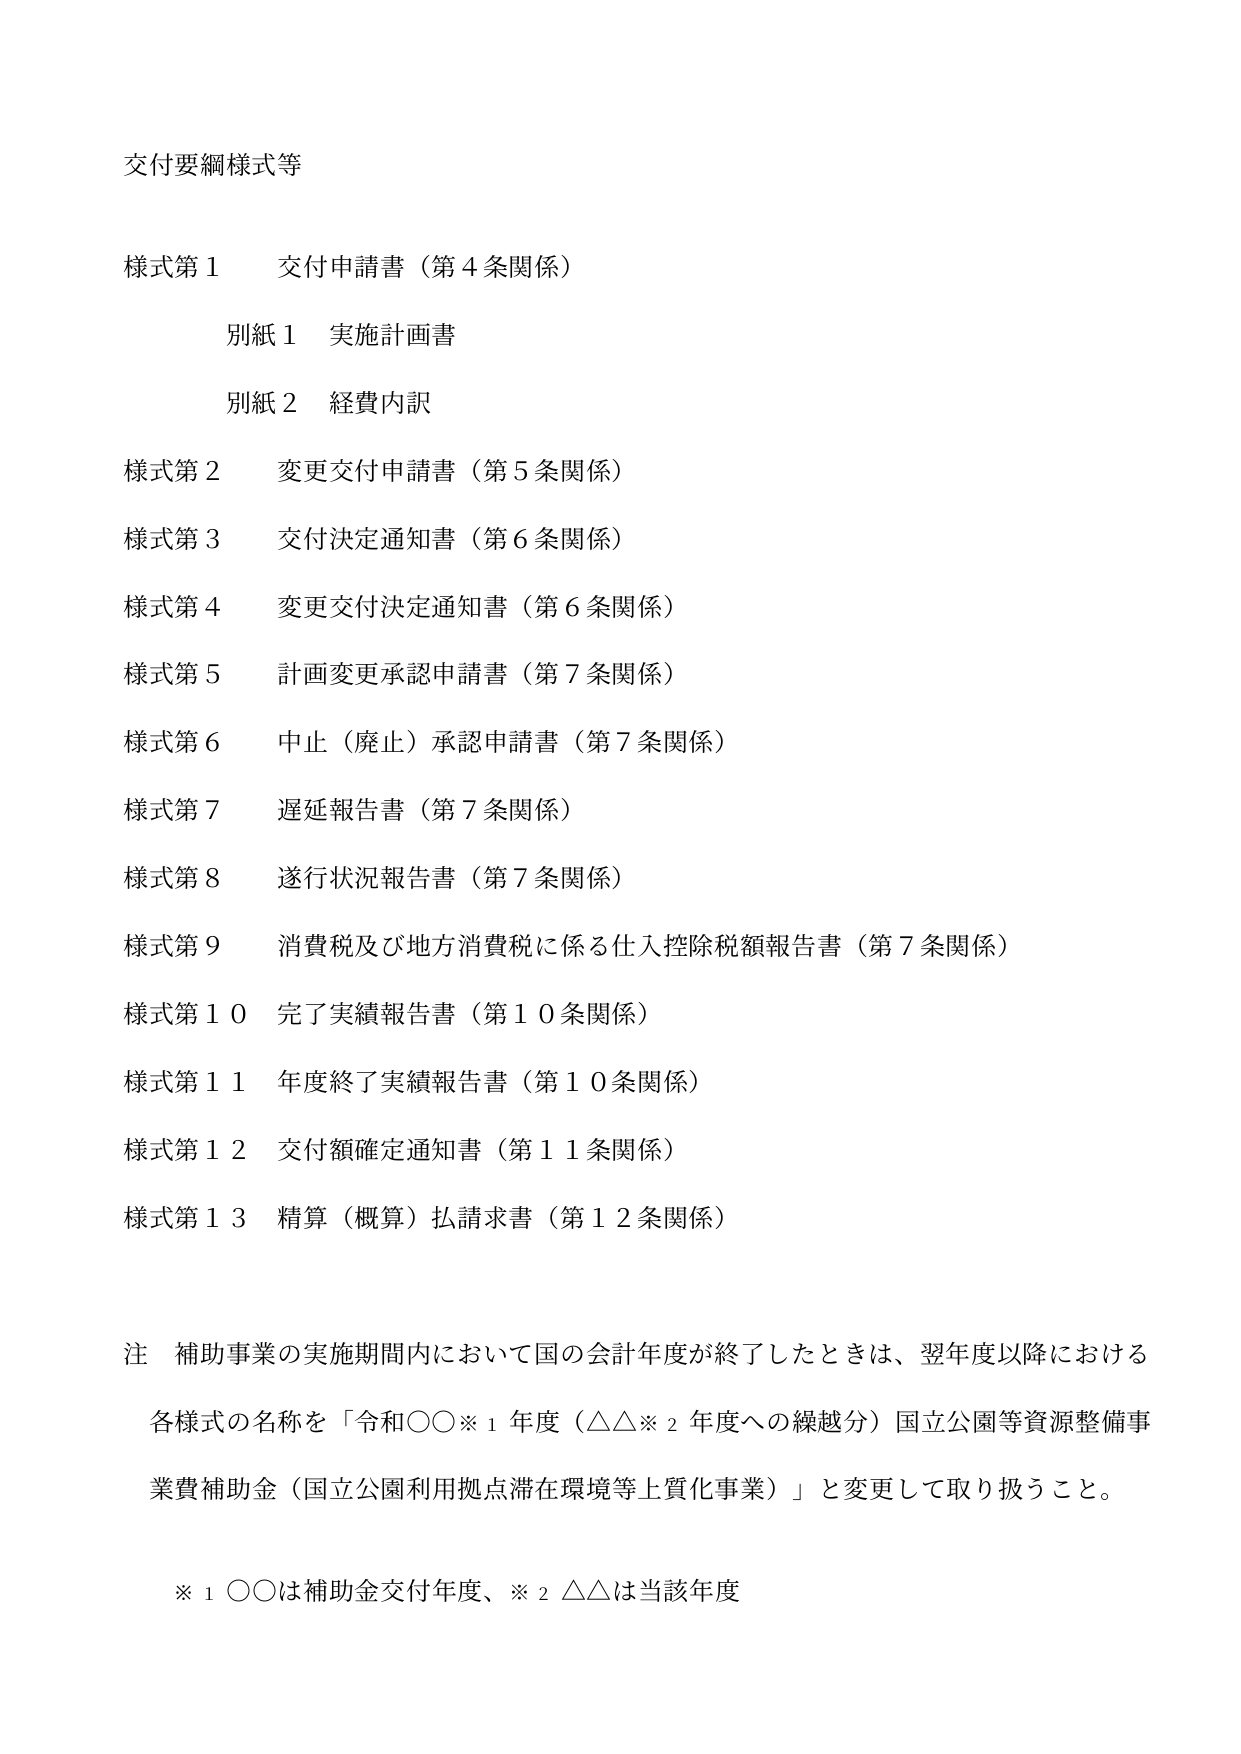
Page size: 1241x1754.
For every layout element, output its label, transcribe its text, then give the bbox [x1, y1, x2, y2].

text 様式第１２ 交付額確定通知書（第１１条関係） [123, 1115, 1152, 1183]
text 様式第９ 消費税及び地方消費税に係る仕入控除税額報告書（第７条関係） [123, 911, 1152, 979]
text 交付要綱様式等 [123, 130, 1152, 198]
text 様式第２ 変更交付申請書（第５条関係） [123, 436, 1152, 503]
text 様式第４ 変更交付決定通知書（第６条関係） [123, 571, 1152, 639]
text 様式第１０ 完了実績報告書（第１０条関係） [123, 979, 1152, 1047]
text ※１○○は補助金交付年度、※２△△は当該年度 [123, 1556, 1152, 1624]
text 別紙１ 実施計画書 [123, 300, 1152, 368]
text 様式第８ 遂行状況報告書（第７条関係） [123, 843, 1152, 911]
text 様式第５ 計画変更承認申請書（第７条関係） [123, 639, 1152, 707]
text 別紙２ 経費内訳 [123, 368, 1152, 436]
text 様式第１１ 年度終了実績報告書（第１０条関係） [123, 1047, 1152, 1115]
text 様式第１ 交付申請書（第４条関係） [123, 232, 1152, 300]
text 様式第６ 中止（廃止）承認申請書（第７条関係） [123, 707, 1152, 775]
text 注 補助事業の実施期間内において国の会計年度が終了したときは、翌年度以降における各様式の名称を「令和○○※１年度（△△※２年度への繰越分）国立公園等資源整備事業費補助金（国立公園利用拠点滞在環境等上質化事業）」と変更して取り扱うこと。 [123, 1318, 1152, 1522]
text 様式第３ 交付決定通知書（第６条関係） [123, 503, 1152, 571]
text 様式第７ 遅延報告書（第７条関係） [123, 775, 1152, 843]
text 様式第１３ 精算（概算）払請求書（第１２条関係） [123, 1183, 1152, 1251]
